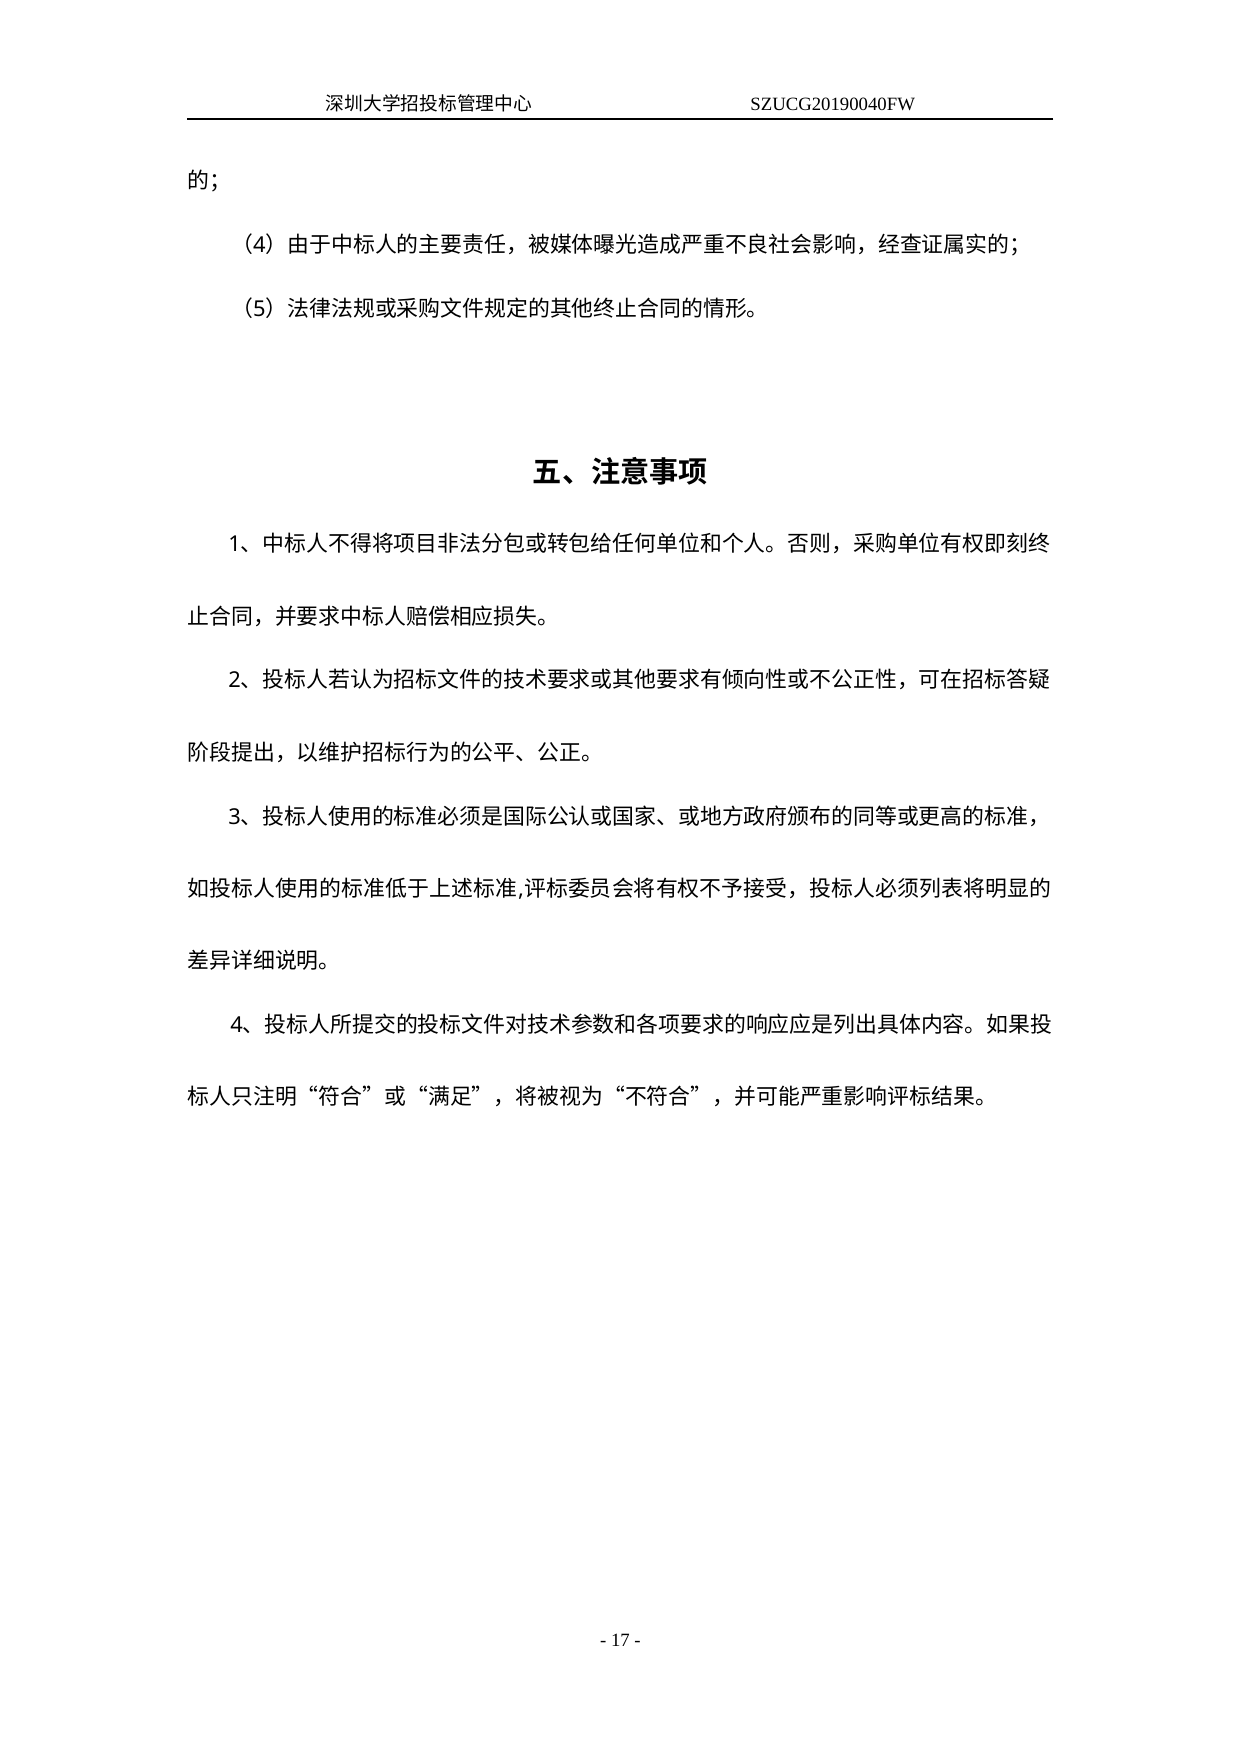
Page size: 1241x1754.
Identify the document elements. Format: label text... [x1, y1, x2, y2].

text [187, 155, 1053, 203]
text 2、投标人若认为招标文件的技术要求或其他要求有倾向性或不公正性，可在招标答疑阶段提出，以维护招标行为的公平、公正。 [187, 654, 1053, 775]
text （5）法律法规或采购文件规定的其他终止合同的情形。 [187, 283, 1053, 331]
text 1、中标人不得将项目非法分包或转包给任何单位和个人。否则，采购单位有权即刻终止合同，并要求中标人赔偿相应损失。 [187, 518, 1053, 638]
text 4、投标人所提交的投标文件对技术参数和各项要求的响应应是列出具体内容。如果投标人只注明“符合”或“满足”，将被视为“不符合”，并可能严重影响评标结果。 [187, 999, 1053, 1119]
text （4）由于中标人的主要责任，被媒体曝光造成严重不良社会影响，经查证属实的； [187, 219, 1053, 267]
text 3、投标人使用的标准必须是国际公认或国家、或地方政府颁布的同等或更高的标准，如投标人使用的标准低于上述标准,评标委员会将有权不予接受，投标人必须列表将明显的差异详细说明。 [187, 791, 1053, 983]
text 五、注意事项 [187, 446, 1053, 494]
